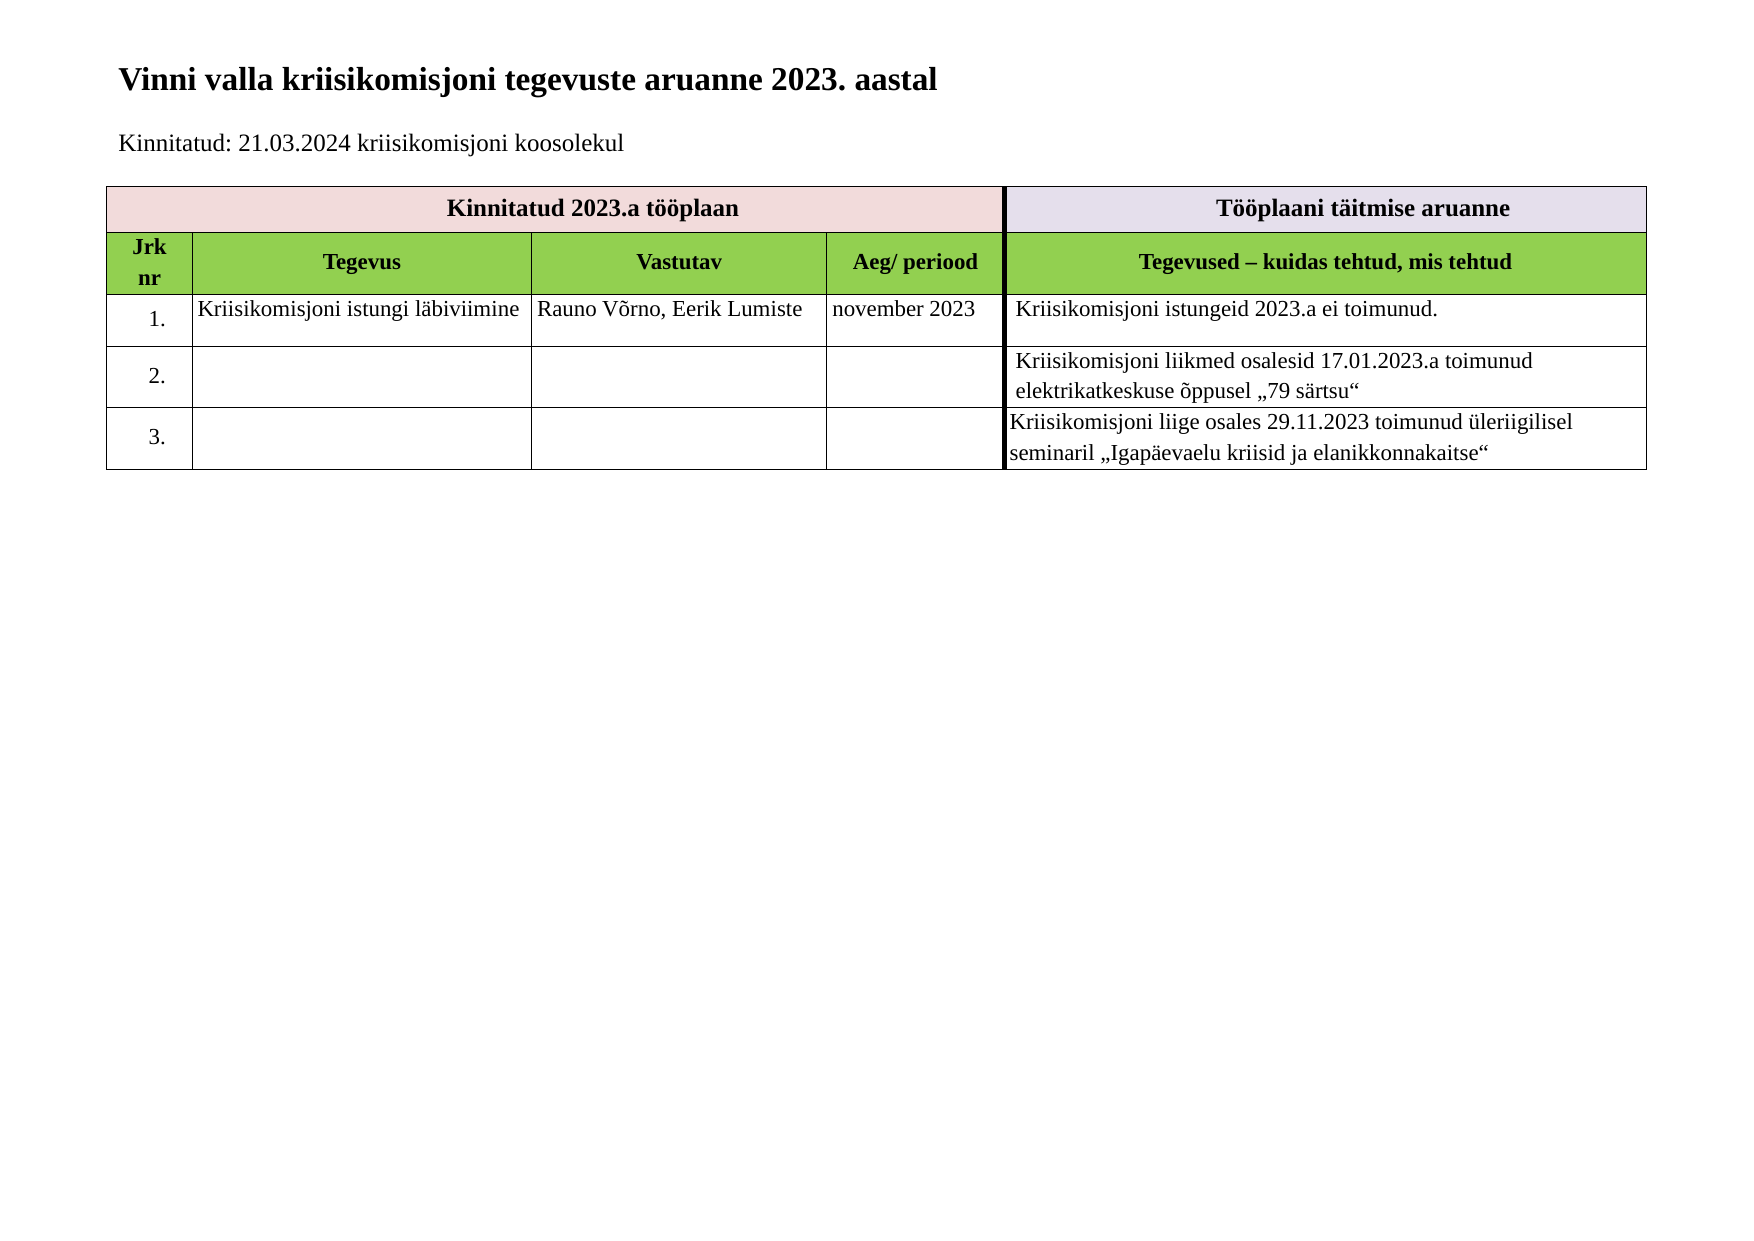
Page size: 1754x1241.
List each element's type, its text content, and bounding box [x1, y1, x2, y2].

table_cell Tegevused – kuidas tehtud, mis tehtud [1007, 233, 1646, 294]
text Kinnitatud: 21.03.2024 kriisikomisjoni koosolekul [118, 128, 1695, 157]
table_cell [107, 347, 192, 407]
table_cell [532, 408, 826, 469]
table_cell Kriisikomisjoni liikmed osalesid 17.01.2023.a toimunud elektrikatkeskuse õppusel „79 särtsu“ [1007, 347, 1646, 407]
table_cell Rauno Võrno, Eerik Lumiste [532, 295, 826, 346]
table_cell november 2023 [827, 295, 1002, 346]
subtitle Vinni valla kriisikomisjoni tegevuste aruanne 2023. aastal [118, 59, 1695, 97]
table_cell [532, 347, 826, 407]
table_cell [193, 408, 531, 469]
table_header Kinnitatud 2023.a tööplaan [107, 187, 1002, 232]
table_cell Vastutav [532, 233, 826, 294]
table_cell Kriisikomisjoni istungeid 2023.a ei toimunud. [1007, 295, 1646, 346]
table_header Tööplaani täitmise aruanne [1007, 187, 1646, 232]
table_cell Jrk nr [107, 233, 192, 294]
table_cell [107, 408, 192, 469]
table_cell Kriisikomisjoni istungi läbiviimine [193, 295, 531, 346]
table_cell Aeg/ periood [827, 233, 1002, 294]
table_cell Tegevus [193, 233, 531, 294]
table_cell [827, 347, 1002, 407]
table_cell [827, 408, 1002, 469]
table_cell [107, 295, 192, 346]
table_cell Kriisikomisjoni liige osales 29.11.2023 toimunud üleriigilisel seminaril „Igapäevaelu kriisid ja elanikkonnakaitse“ [1007, 408, 1646, 469]
table_cell [193, 347, 531, 407]
